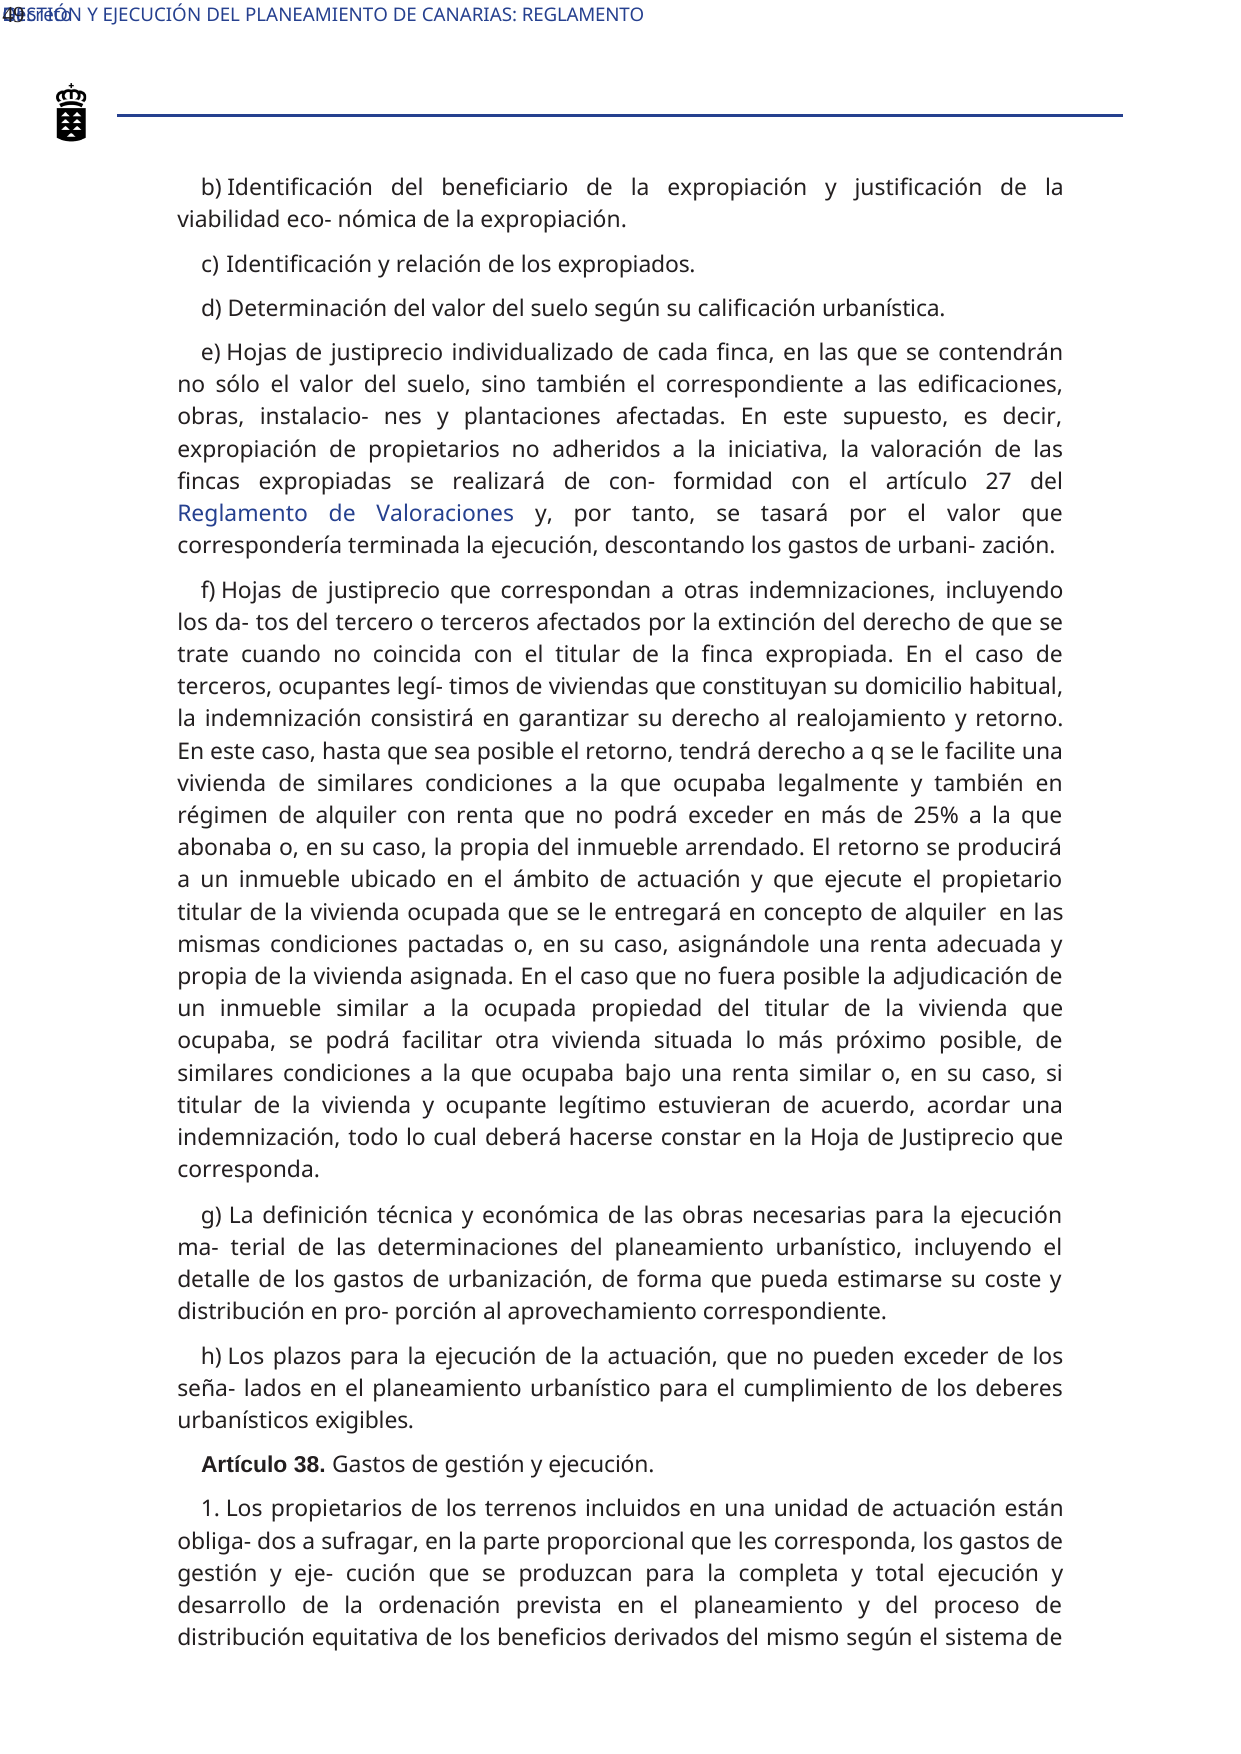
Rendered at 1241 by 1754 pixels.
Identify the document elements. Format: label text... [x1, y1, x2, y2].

list Identificación del beneficiario de la expropiación y justificación de la viabilidad eco- nómica de la expropiación. [177, 171, 1063, 234]
list La definición técnica y económica de las obras necesarias para la ejecución ma- terial de las determinaciones del planeamiento urbanístico, incluyendo el detalle de los gastos de urbanización, de forma que pueda estimarse su coste y distribución en pro- porción al aprovechamiento correspondiente. [177, 1199, 1063, 1326]
picture [55, 81, 87, 143]
list Determinación del valor del suelo según su calificación urbanística. [201, 292, 1078, 323]
list Identificación y relación de los expropiados. [201, 247, 1078, 279]
list Hojas de justiprecio que correspondan a otras indemnizaciones, incluyendo los da- tos del tercero o terceros afectados por la extinción del derecho de que se trate cuando no coincida con el titular de la finca expropiada. En el caso de terceros, ocupantes legí- timos de viviendas que constituyan su domicilio habitual, la indemnización consistirá en garantizar su derecho al realojamiento y retorno. En este caso, hasta que sea posible el retorno, tendrá derecho a q se le facilite una vivienda de similares condiciones a la que ocupaba legalmente y también en régimen de alquiler con renta que no podrá exceder en más de 25% a la que abonaba o, en su caso, la propia del inmueble arrendado. El retorno se producirá a un inmueble ubicado en el ámbito de actuación y que ejecute el propietario titular de la vivienda ocupada que se le entregará en concepto de alquiler en las mismas condiciones pactadas o, en su caso, asignándole una renta adecuada y propia de la vivienda asignada. En el caso que no fuera posible la adjudicación de un inmueble similar a la ocupada propiedad del titular de la vivienda que ocupaba, se podrá facilitar otra vivienda situada lo más próximo posible, de similares condiciones a la que ocupaba bajo una renta similar o, en su caso, si titular de la vivienda y ocupante legítimo estuvieran de acuerdo, acordar una indemnización, todo lo cual deberá hacerse constar en la Hoja de Justiprecio que corresponda. [177, 574, 1063, 1184]
list Los plazos para la ejecución de la actuación, que no pueden exceder de los seña- lados en el planeamiento urbanístico para el cumplimiento de los deberes urbanísticos exigibles. [177, 1339, 1063, 1435]
list Hojas de justiprecio individualizado de cada finca, en las que se contendrán no sólo el valor del suelo, sino también el correspondiente a las edificaciones, obras, instalacio- nes y plantaciones afectadas. En este supuesto, es decir, expropiación de propietarios no adheridos a la iniciativa, la valoración de las fincas expropiadas se realizará de con- formidad con el artículo 27 del Reglamento de Valoraciones y, por tanto, se tasará por el valor que correspondería terminada la ejecución, descontando los gastos de urbani- zación. [177, 336, 1063, 560]
text Artículo 38. Gastos de gestión y ejecución. [201, 1448, 1078, 1479]
